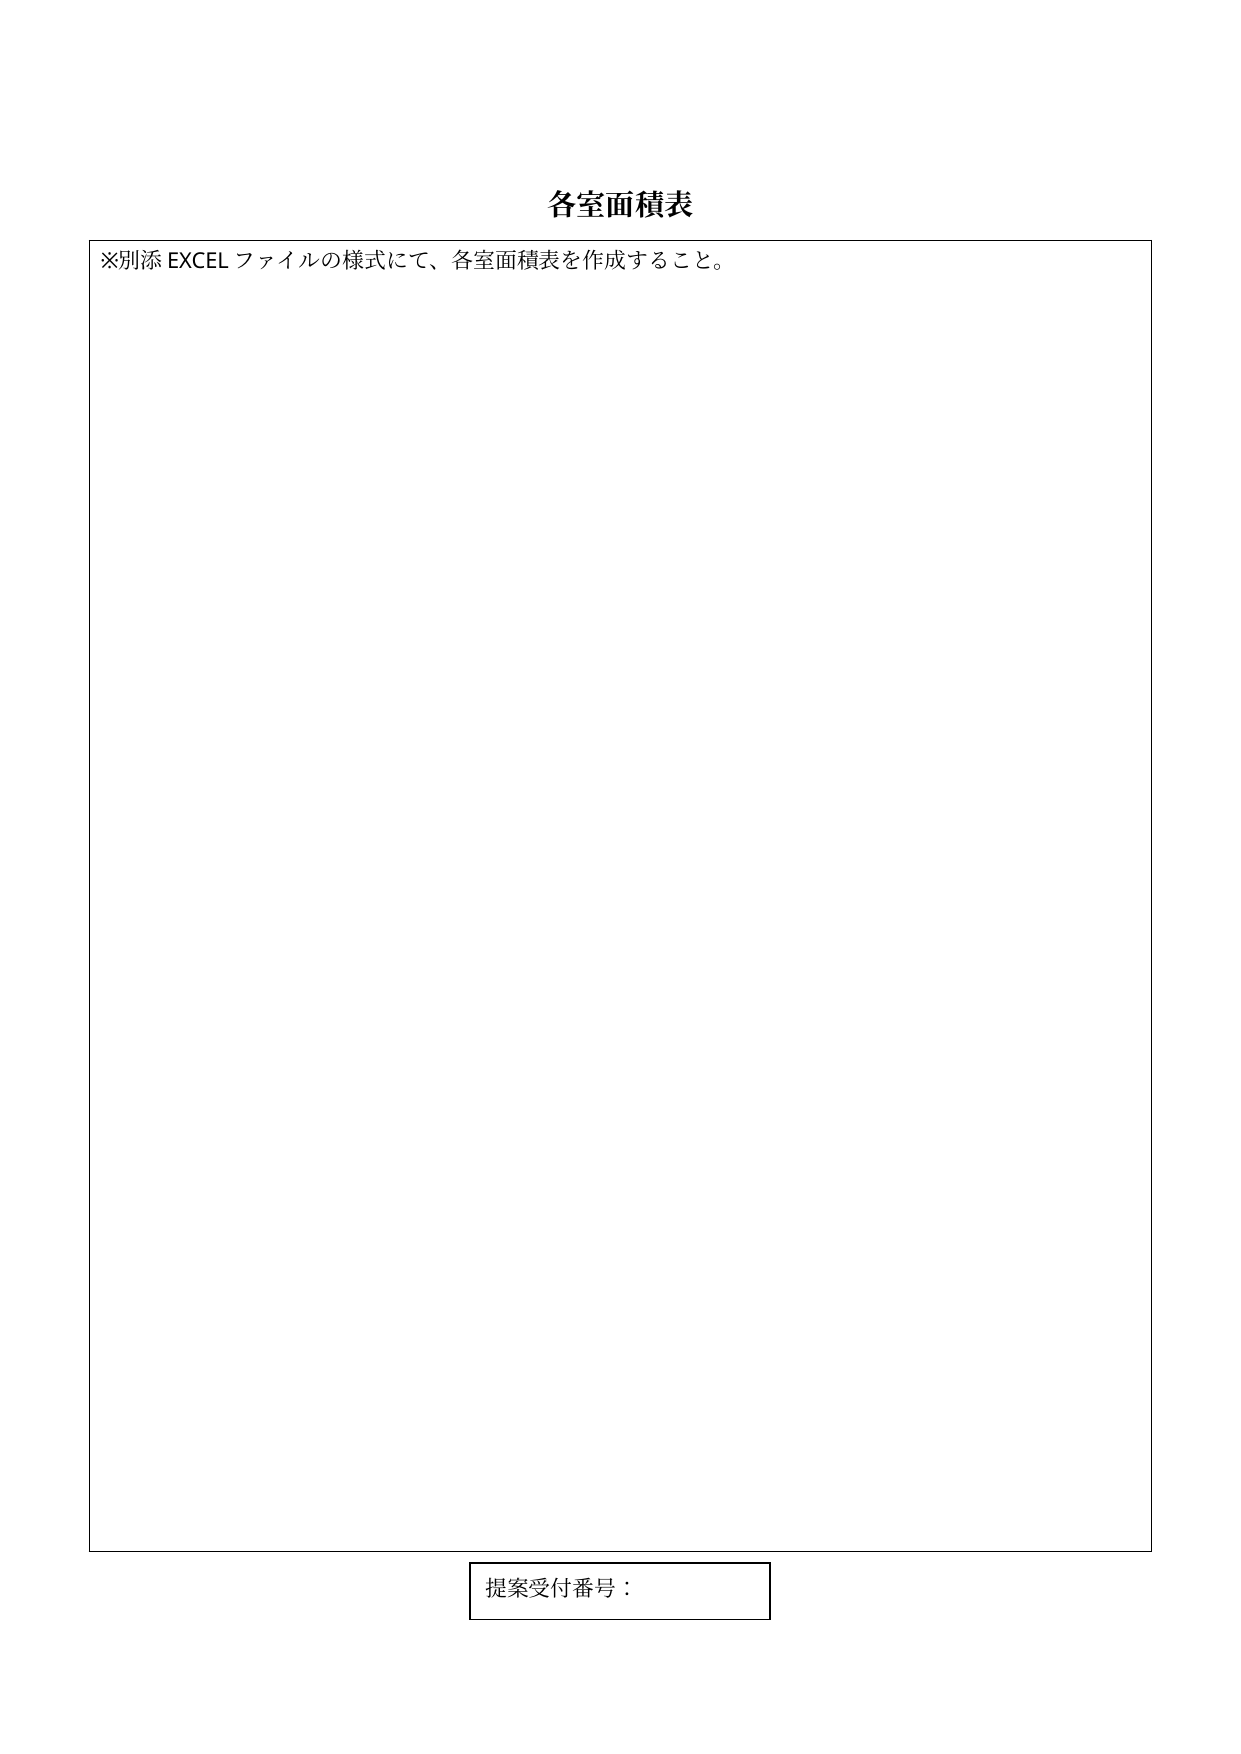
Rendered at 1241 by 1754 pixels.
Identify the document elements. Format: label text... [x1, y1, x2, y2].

table_header ※別添EXCELファイルの様式にて、各室面積表を作成すること。 [90, 241, 1151, 1551]
text 各室面積表 [89, 165, 1152, 240]
